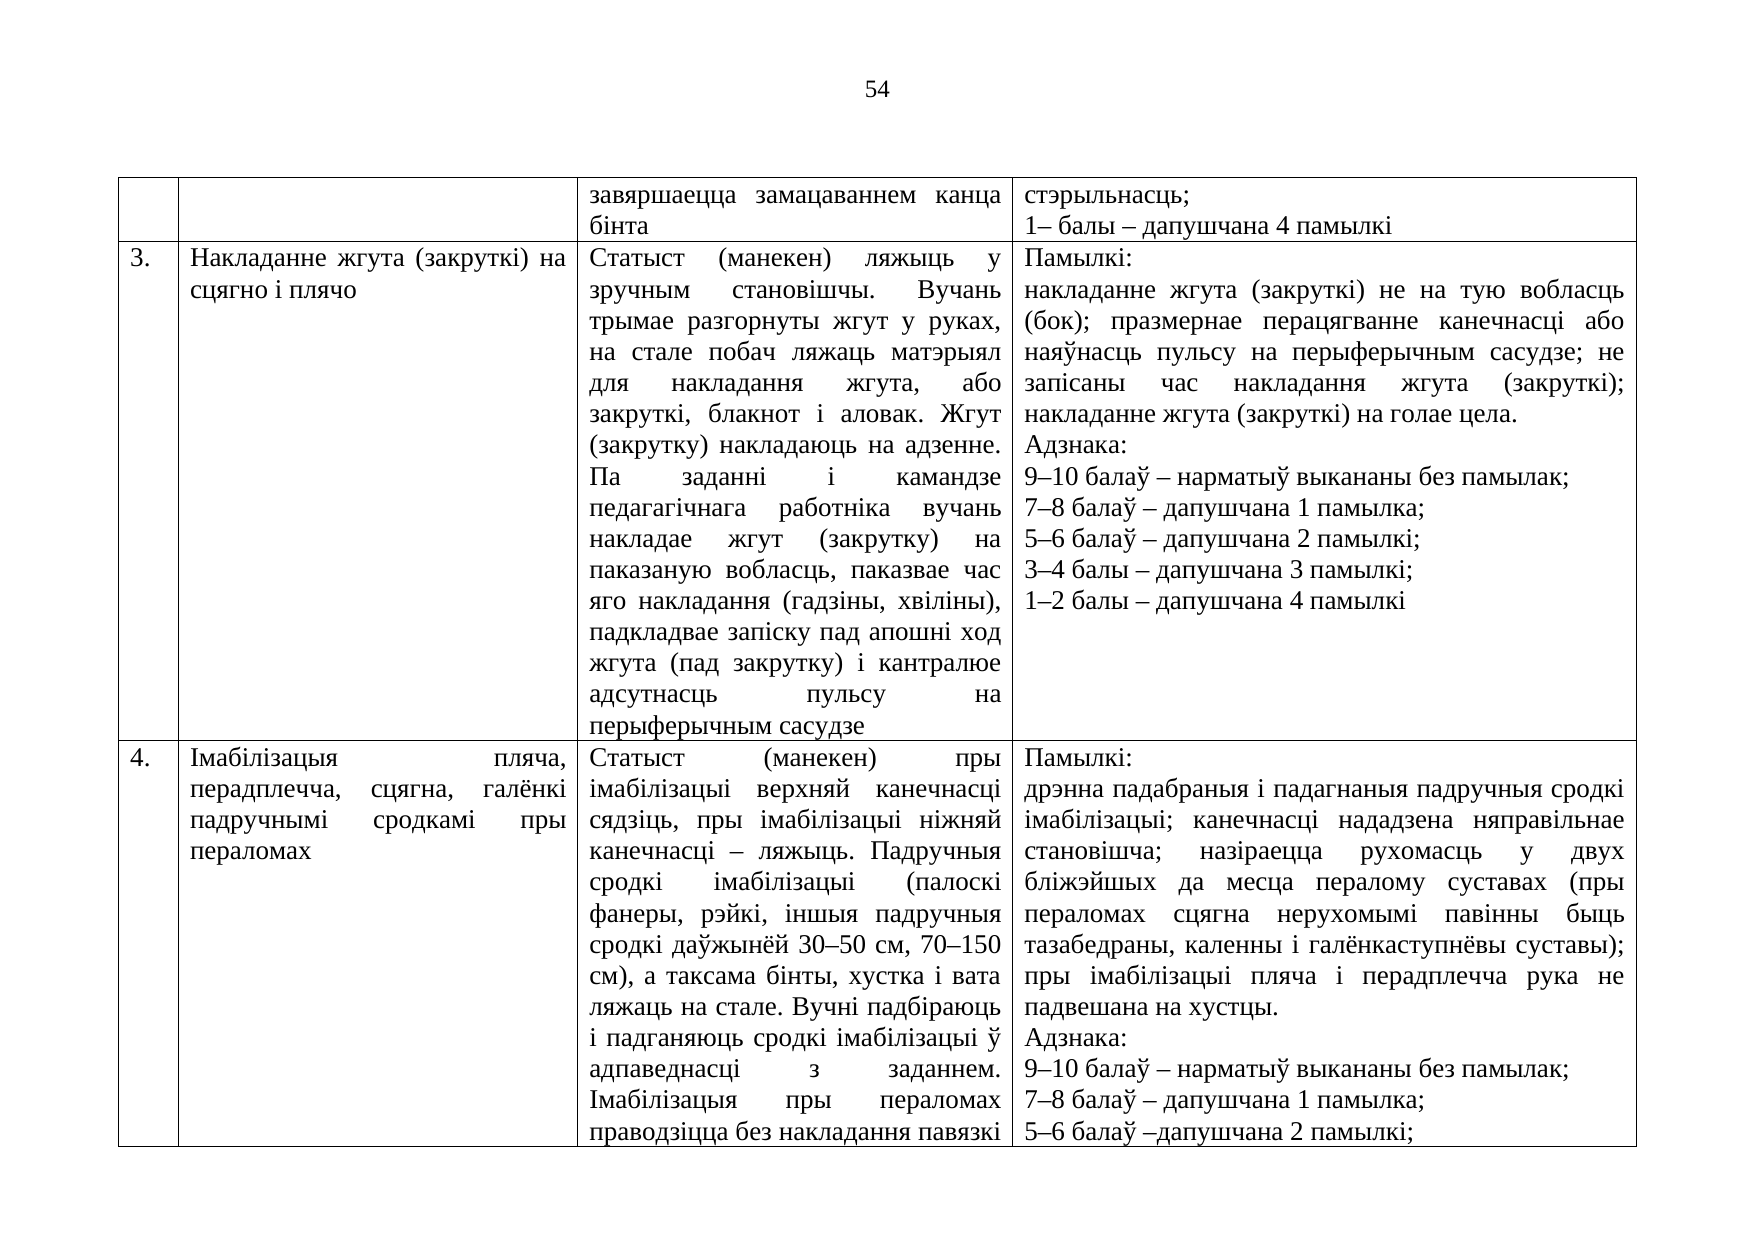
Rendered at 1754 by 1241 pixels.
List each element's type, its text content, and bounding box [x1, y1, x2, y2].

table_cell Статыст (манекен) ляжыць у зручным становішчы. Вучань трымае разгорнуты жгут у руках, на стале побач ляжаць матэрыял для накладання жгута, або закруткі, блакнот і аловак. Жгут (закрутку) накладаюць на адзенне. Па заданні і камандзе педагагічнага работніка вучань накладае жгут (закрутку) на паказаную вобласць, паказвае час яго накладання (гадзіны, хвіліны), падкладвае запіску пад апошні ход жгута (пад закрутку) і кантралюе адсутнасць пульсу на перыферычным сасудзе [578, 242, 1012, 740]
table_cell 3. [119, 242, 178, 740]
table_cell Накладанне жгута (закруткі) на сцягно і плячо [179, 242, 577, 740]
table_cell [179, 178, 577, 241]
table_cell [1013, 741, 1636, 1146]
table_cell Памылкі: накладанне жгута (закруткі) не на тую вобласць (бок); празмернае перацягванне канечнасці або наяўнасць пульсу на перыферычным сасудзе; не запісаны час накладання жгута (закруткі); накладанне жгута (закруткі) на голае цела. Адзнака: 9–10 балаў – нарматыў выкананы без памылак; 7–8 балаў – дапушчана 1 памылка; 5–6 балаў – дапушчана 2 памылкі; 3–4 балы – дапушчана 3 памылкі; 1–2 балы – дапушчана 4 памылкі [1013, 242, 1636, 740]
table_cell 2. [119, 178, 178, 241]
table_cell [578, 178, 1012, 241]
table_cell 4. [119, 741, 178, 1146]
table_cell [578, 741, 1012, 1146]
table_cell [179, 741, 577, 1146]
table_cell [1013, 178, 1636, 241]
